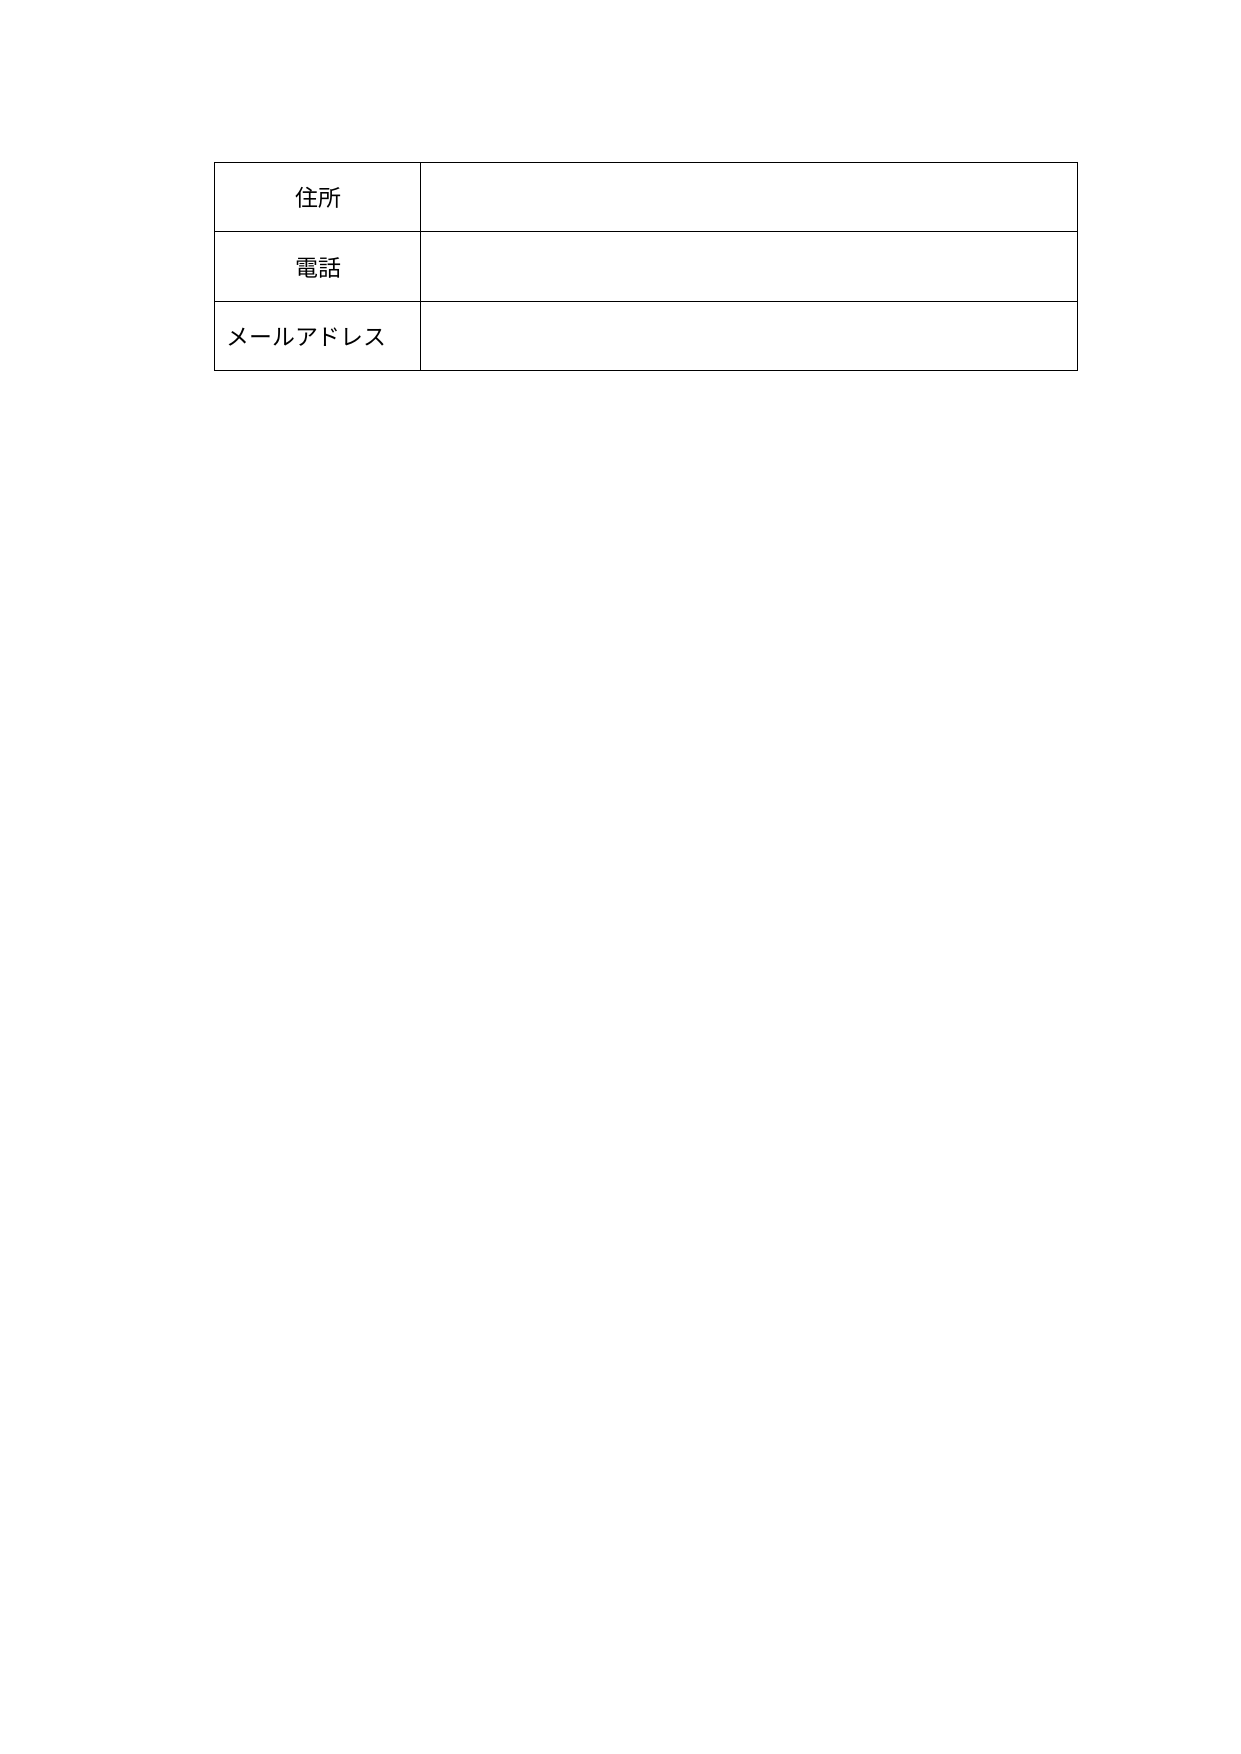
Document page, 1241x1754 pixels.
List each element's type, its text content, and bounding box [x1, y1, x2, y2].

table_cell [421, 232, 1077, 301]
table_cell メールアドレス [215, 302, 420, 370]
table_cell [421, 163, 1077, 231]
table_cell [421, 302, 1077, 370]
table_cell 電話 [215, 232, 420, 301]
table_cell 住所 [215, 163, 420, 231]
